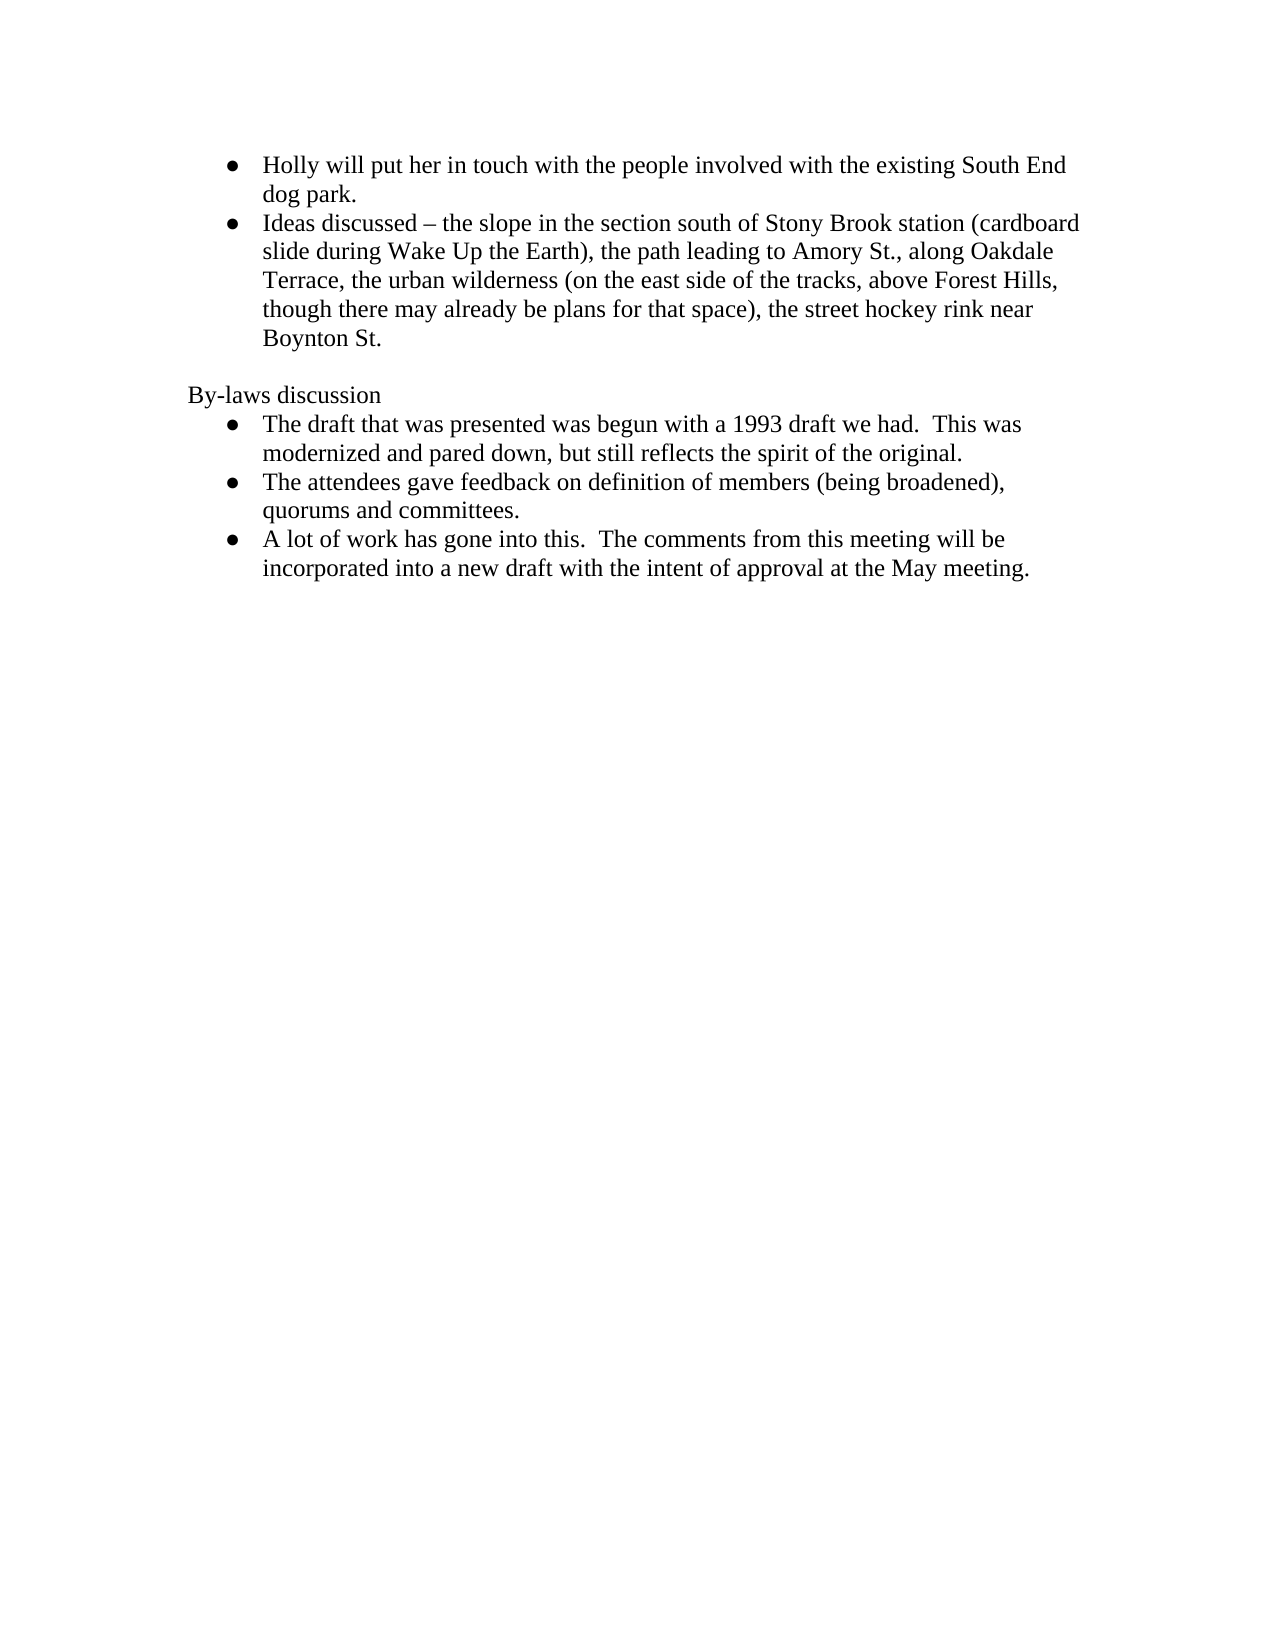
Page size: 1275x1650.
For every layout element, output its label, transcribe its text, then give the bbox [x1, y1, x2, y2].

list Holly will put her in touch with the people involved with the existing South End dog park. [225, 150, 1087, 208]
list A lot of work has gone into this. The comments from this meeting will be incorporated into a new draft with the intent of approval at the May meeting. [225, 524, 1087, 582]
list The attendees gave feedback on definition of members (being broadened), quorums and committees. [225, 467, 1087, 524]
list The draft that was presented was begun with a 1993 draft we had. This was modernized and pared down, but still reflects the spirit of the original. [225, 409, 1087, 467]
list Ideas discussed – the slope in the section south of Stony Brook station (cardboard slide during Wake Up the Earth), the path leading to Amory St., along Oakdale Terrace, the urban wilderness (on the east side of the tracks, above Forest Hills, though there may already be plans for that space), the street hockey rink near Boynton St. [225, 208, 1087, 351]
text By-laws discussion [187, 380, 1087, 409]
